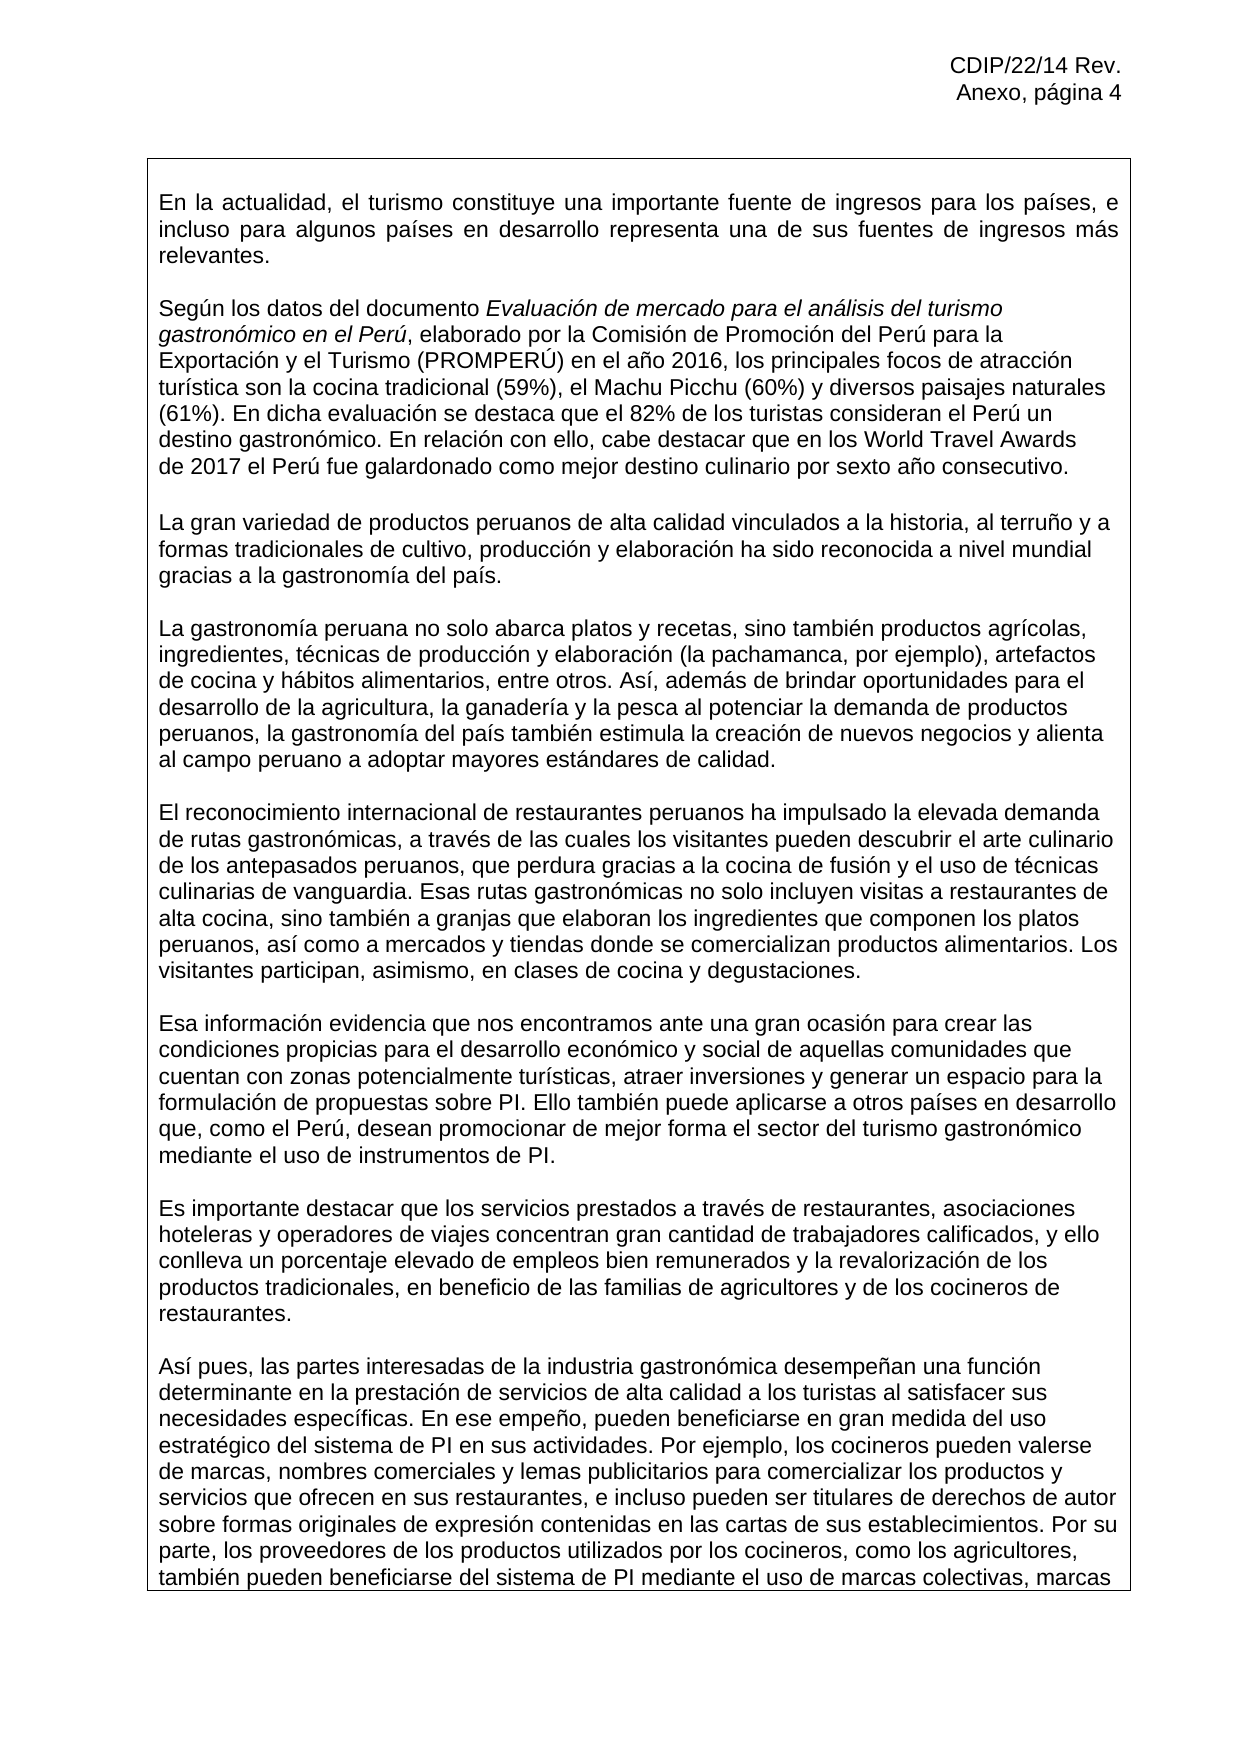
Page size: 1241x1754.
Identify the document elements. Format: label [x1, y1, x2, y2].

table_cell [148, 159, 1130, 1590]
